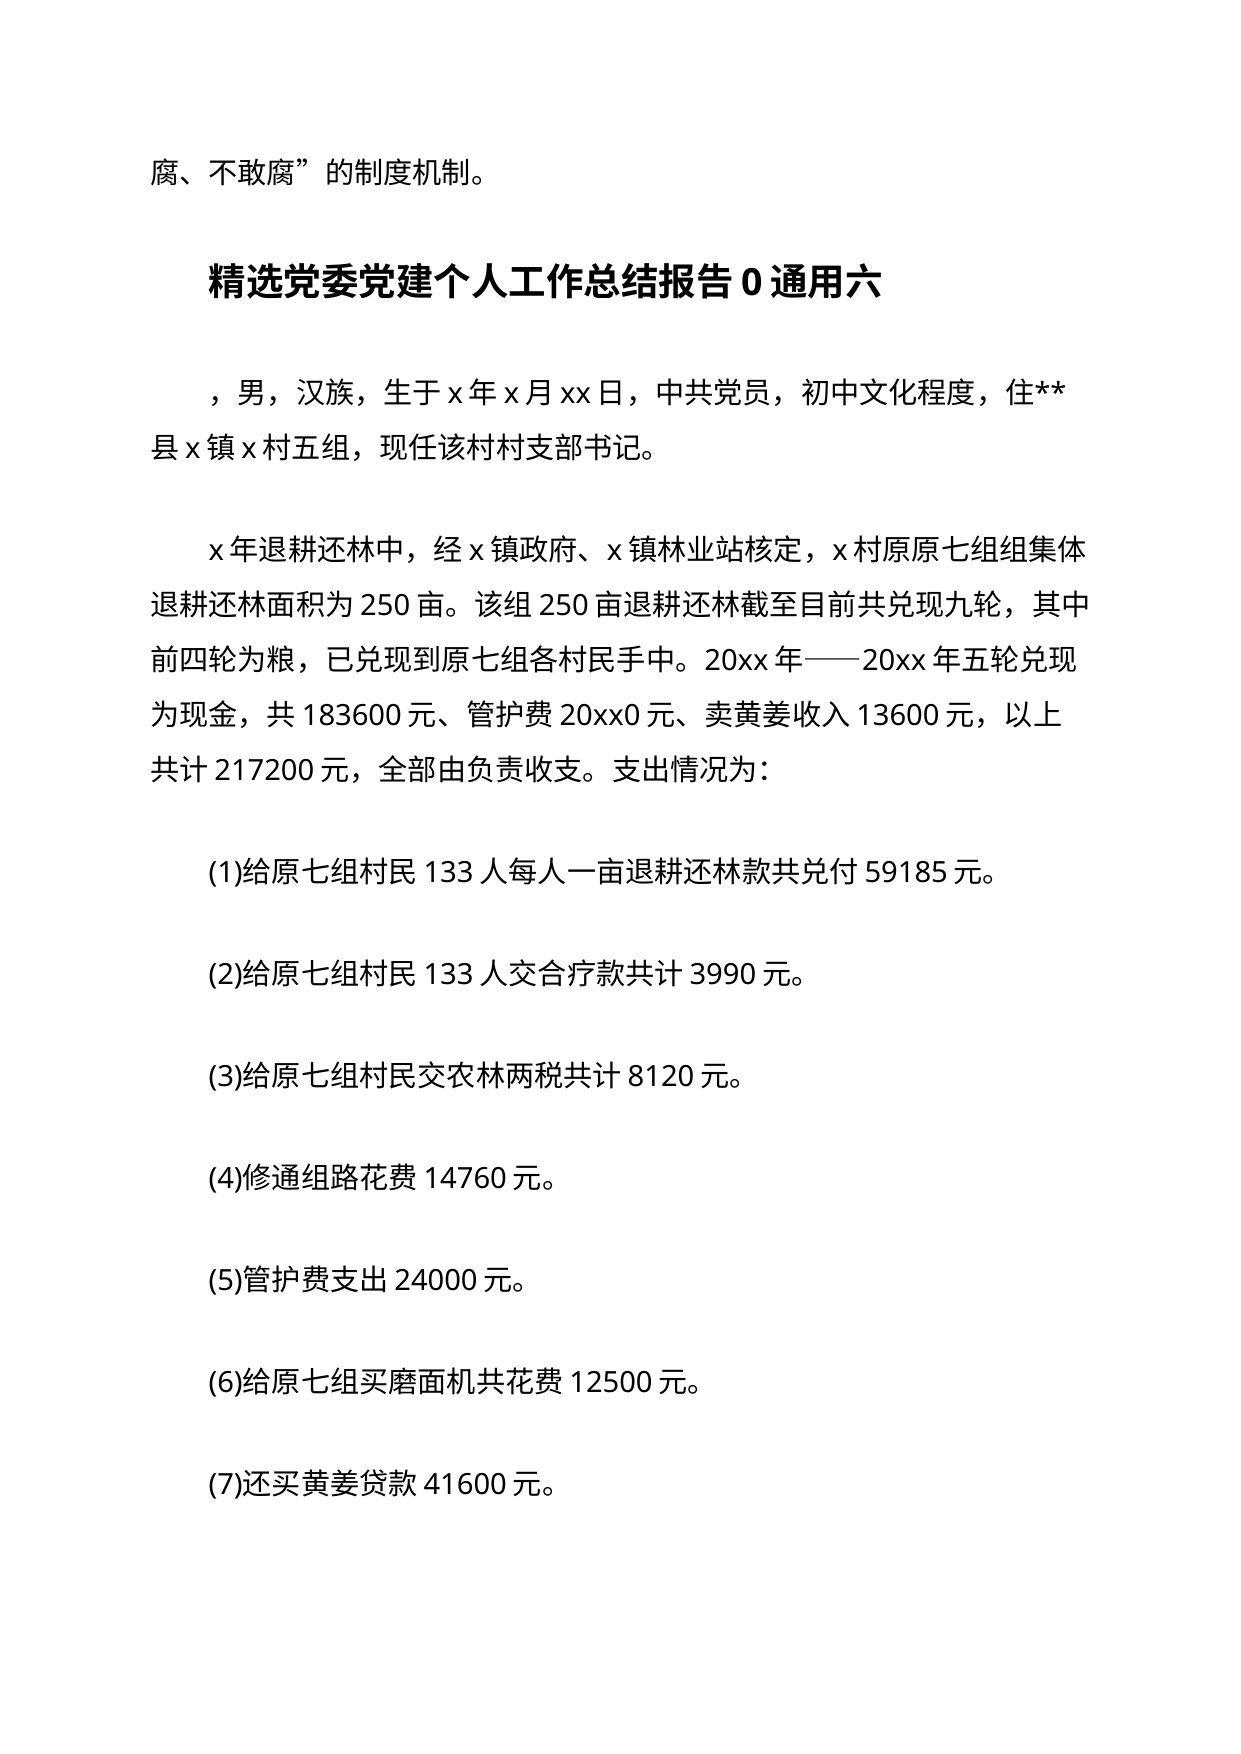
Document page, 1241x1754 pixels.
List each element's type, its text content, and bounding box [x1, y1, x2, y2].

text 精选党委党建个人工作总结报告0通用六 [150, 252, 1090, 306]
text (2)给原七组村民133人交合疗款共计3990元。 [150, 950, 1090, 993]
text (7)还买黄姜贷款41600元。 [150, 1460, 1090, 1503]
text ，男，汉族，生于x年x月xx日，中共党员，初中文化程度，住**县x镇x村五组，现任该村村支部书记。 [150, 369, 1090, 467]
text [150, 150, 1090, 192]
text (4)修通组路花费14760元。 [150, 1154, 1090, 1197]
text (3)给原七组村民交农林两税共计8120元。 [150, 1052, 1090, 1095]
text (1)给原七组村民133人每人一亩退耕还林款共兑付59185元。 [150, 848, 1090, 891]
text x年退耕还林中，经x镇政府、x镇林业站核定，x村原原七组组集体退耕还林面积为250亩。该组250亩退耕还林截至目前共兑现九轮，其中前四轮为粮，已兑现到原七组各村民手中。20xx年——20xx年五轮兑现为现金，共183600元、管护费20xx0元、卖黄姜收入13600元，以上共计217200元，全部由负责收支。支出情况为： [150, 526, 1090, 789]
text (5)管护费支出24000元。 [150, 1256, 1090, 1299]
text (6)给原七组买磨面机共花费12500元。 [150, 1358, 1090, 1401]
